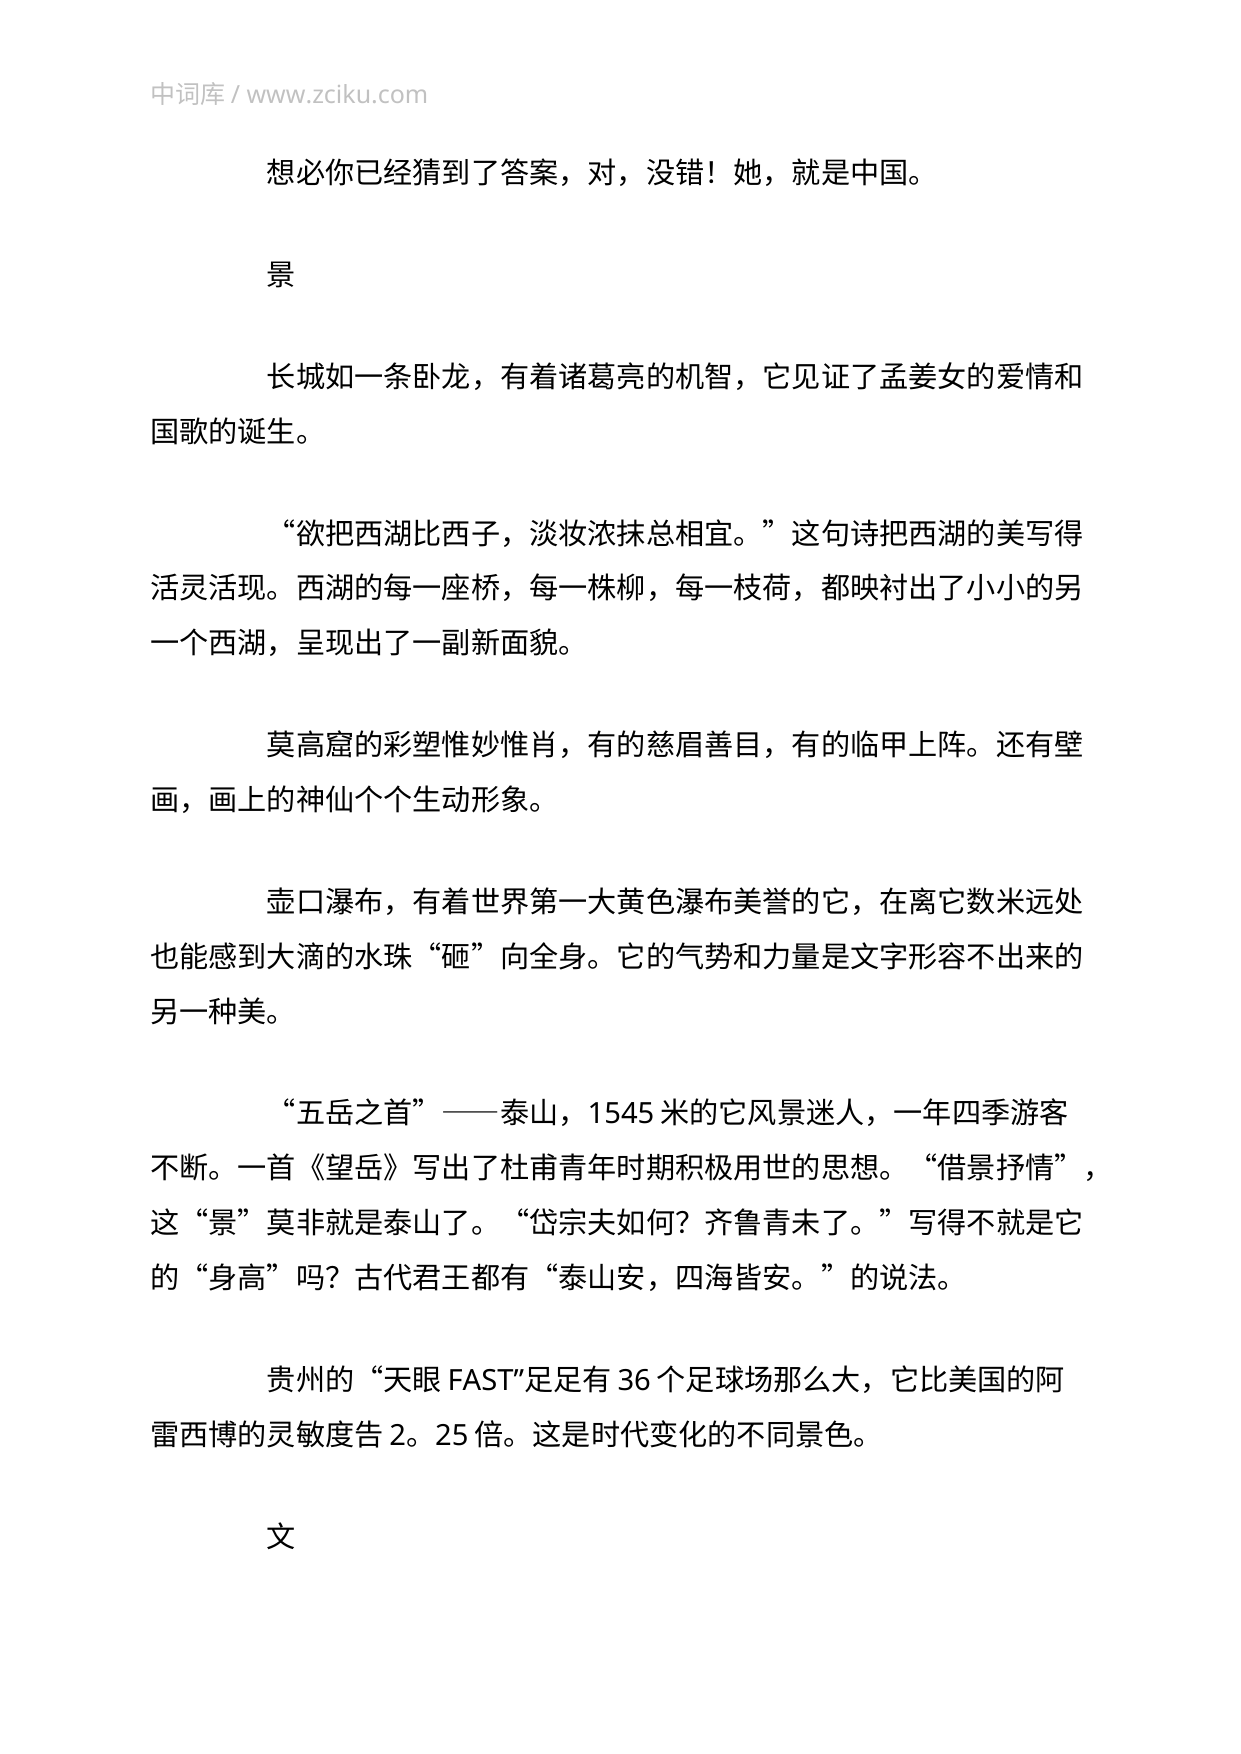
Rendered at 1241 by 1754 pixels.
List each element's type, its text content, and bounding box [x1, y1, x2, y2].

text 长城如一条卧龙，有着诸葛亮的机智，它见证了孟姜女的爱情和国歌的诞生。 [150, 353, 1090, 451]
text 文 [150, 1513, 1090, 1556]
text 贵州的“天眼FAST”足足有36个足球场那么大，它比美国的阿雷西博的灵敏度告2。25倍。这是时代变化的不同景色。 [150, 1357, 1090, 1454]
text 景 [150, 252, 1090, 294]
text “欲把西湖比西子，淡妆浓抹总相宜。”这句诗把西湖的美写得活灵活现。西湖的每一座桥，每一株柳，每一枝荷，都映衬出了小小的另一个西湖，呈现出了一副新面貌。 [150, 510, 1090, 662]
text 壶口瀑布，有着世界第一大黄色瀑布美誉的它，在离它数米远处也能感到大滴的水珠“砸”向全身。它的气势和力量是文字形容不出来的另一种美。 [150, 878, 1090, 1031]
text 想必你已经猜到了答案，对，没错！她，就是中国。 [150, 150, 1090, 192]
text 莫高窟的彩塑惟妙惟肖，有的慈眉善目，有的临甲上阵。还有壁画，画上的神仙个个生动形象。 [150, 722, 1090, 819]
text “五岳之首”——泰山，1545米的它风景迷人，一年四季游客不断。一首《望岳》写出了杜甫青年时期积极用世的思想。“借景抒情”，这“景”莫非就是泰山了。“岱宗夫如何？齐鲁青未了。”写得不就是它的“身高”吗？古代君王都有“泰山安，四海皆安。”的说法。 [150, 1090, 1090, 1297]
